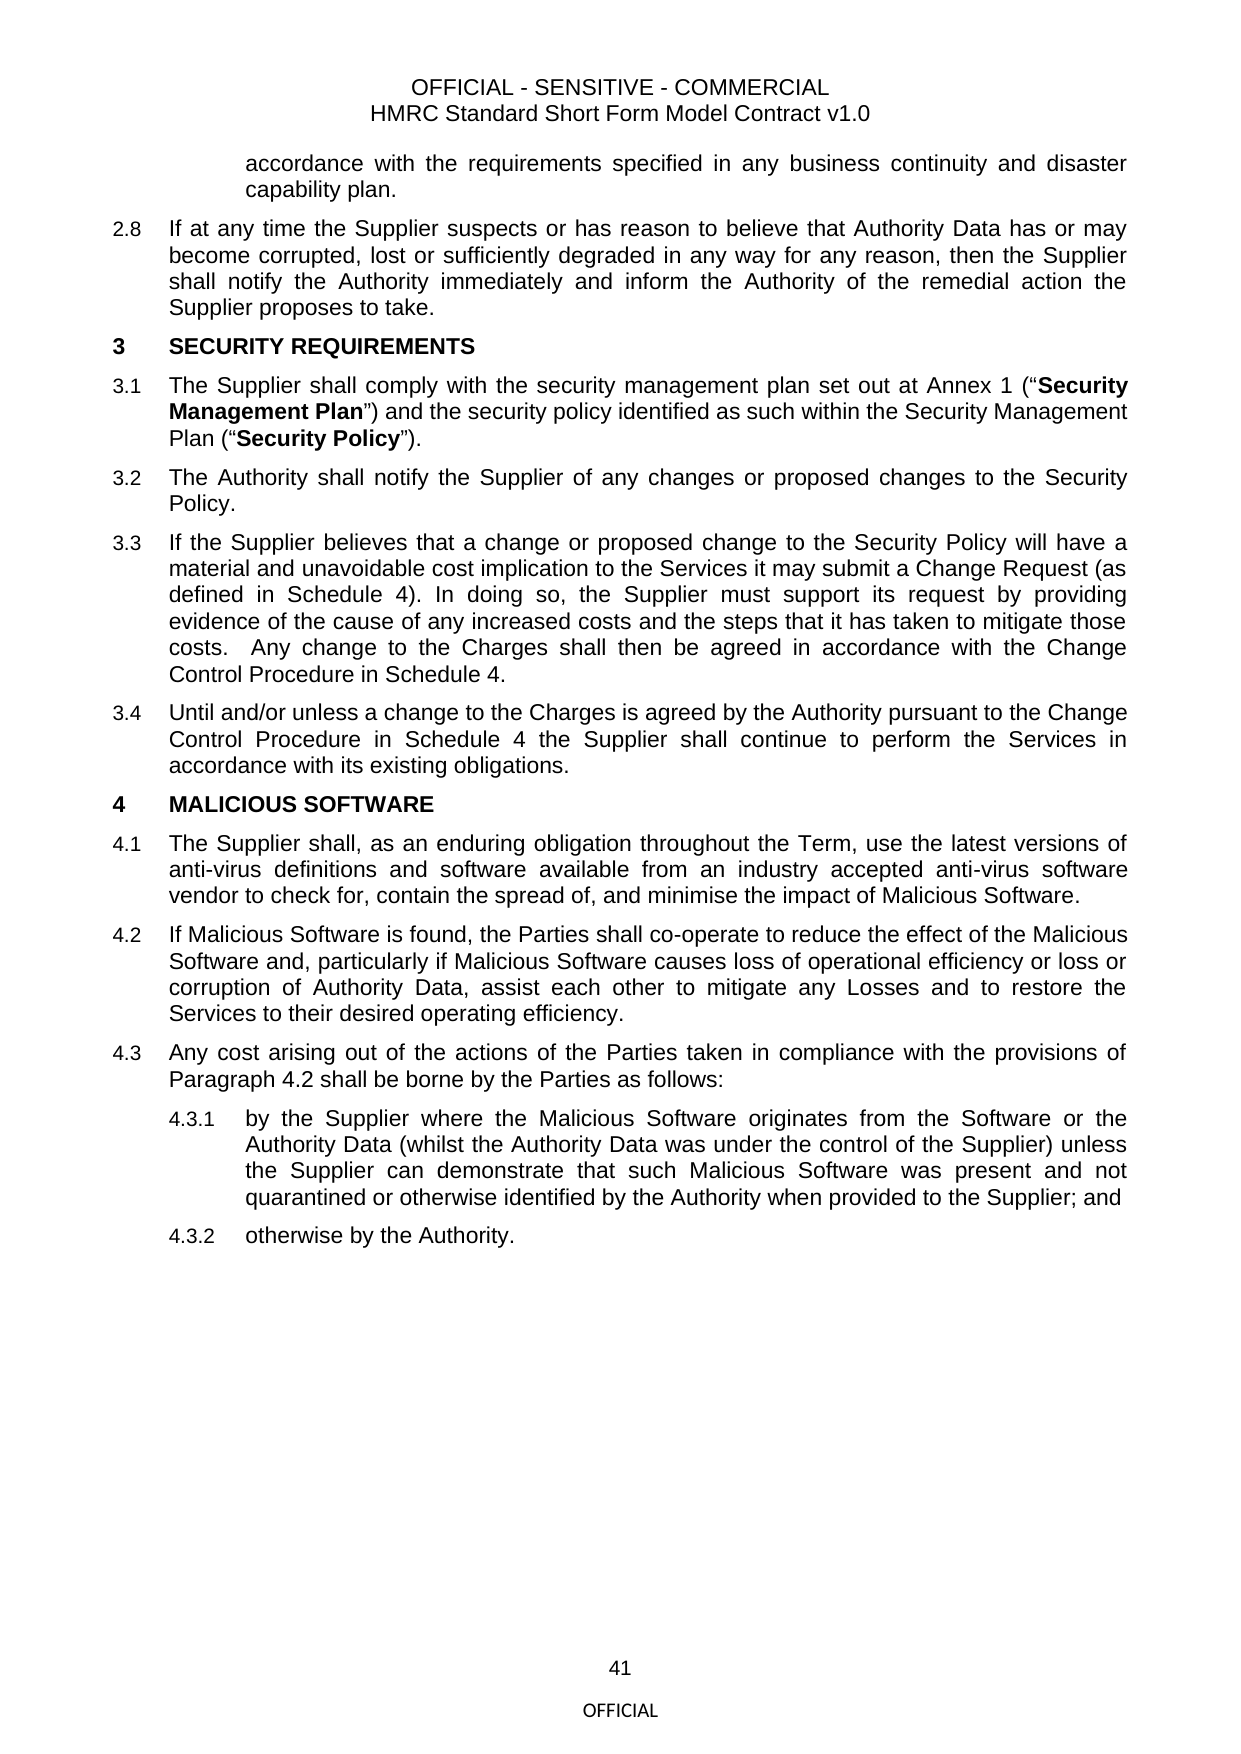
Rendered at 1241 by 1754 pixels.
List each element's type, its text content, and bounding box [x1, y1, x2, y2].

subtitle The Authority shall notify the Supplier of any changes or proposed changes to the Security Policy. [112, 463, 1128, 516]
text otherwise by the Authority. [168, 1222, 1128, 1249]
subtitle MALICIOUS SOFTWARE [112, 791, 1128, 817]
subtitle Until and/or unless a change to the Charges is agreed by the Authority pursuant to the Change Control Procedure in Schedule 4 the Supplier shall continue to perform the Services in accordance with its existing obligations. [112, 699, 1128, 778]
subtitle SECURITY REQUIREMENTS [112, 333, 1128, 359]
subtitle If Malicious Software is found, the Parties shall co-operate to reduce the effect of the Malicious Software and, particularly if Malicious Software causes loss of operational efficiency or loss or corruption of Authority Data, assist each other to mitigate any Losses and to restore the Services to their desired operating efficiency. [112, 921, 1128, 1027]
subtitle The Supplier shall, as an enduring obligation throughout the Term, use the latest versions of anti-virus definitions and software available from an industry accepted anti-virus software vendor to check for, contain the spread of, and minimise the impact of Malicious Software. [112, 830, 1128, 909]
subtitle If at any time the Supplier suspects or has reason to believe that Authority Data has or may become corrupted, lost or sufficiently degraded in any way for any reason, then the Supplier shall notify the Authority immediately and inform the Authority of the remedial action the Supplier proposes to take. [112, 215, 1128, 321]
subtitle Any cost arising out of the actions of the Parties taken in compliance with the provisions of Paragraph 4.2 shall be borne by the Parties as follows: [112, 1039, 1128, 1092]
subtitle The Supplier shall comply with the security management plan set out at Annex 1 (“Security Management Plan”) and the security policy identified as such within the Security Management Plan (“Security Policy”). [112, 372, 1128, 451]
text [168, 150, 1128, 203]
text by the Supplier where the Malicious Software originates from the Software or the Authority Data (whilst the Authority Data was under the control of the Supplier) unless the Supplier can demonstrate that such Malicious Software was present and not quarantined or otherwise identified by the Authority when provided to the Supplier; and [168, 1104, 1128, 1210]
subtitle If the Supplier believes that a change or proposed change to the Security Policy will have a material and unavoidable cost implication to the Services it may submit a Change Request (as defined in Schedule 4). In doing so, the Supplier must support its request by providing evidence of the cause of any increased costs and the steps that it has taken to mitigate those costs. Any change to the Charges shall then be agreed in accordance with the Change Control Procedure in Schedule 4. [112, 529, 1128, 687]
